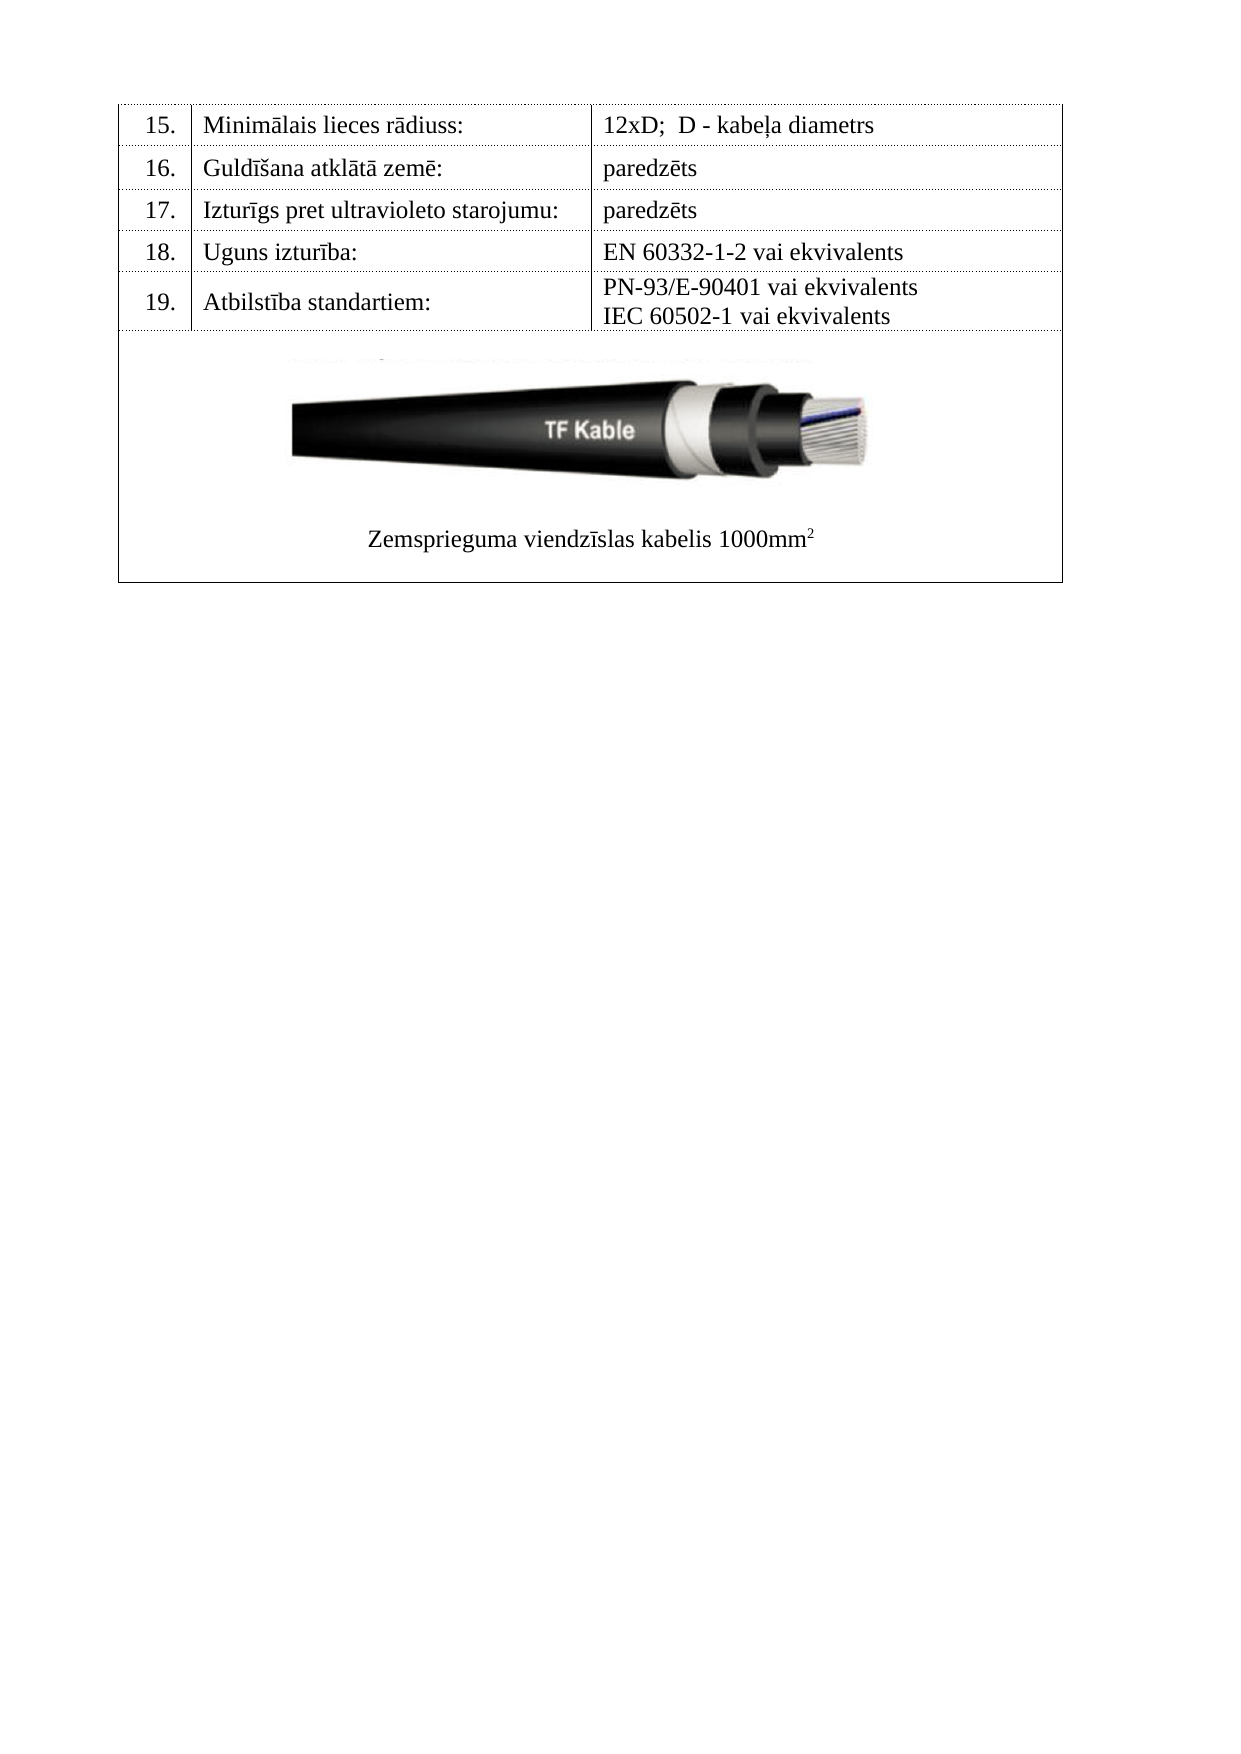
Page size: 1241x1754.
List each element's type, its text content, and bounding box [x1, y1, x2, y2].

table_cell paredzēts [592, 145, 1062, 188]
table_cell [119, 189, 191, 230]
table_cell Uguns izturība: [192, 230, 591, 271]
table_cell PN-93/E-90401 vai ekvivalents IEC 60502-1 vai ekvivalents [592, 271, 1062, 330]
table_cell Izturīgs pret ultravioleto starojumu: [192, 189, 591, 230]
table_cell [119, 145, 191, 188]
table_cell Atbilstība standartiem: [192, 271, 591, 330]
table_cell paredzēts [592, 189, 1062, 230]
table_cell 12xD; D - kabeļa diametrs [592, 104, 1062, 145]
table_cell Minimālais lieces rādiuss: [192, 104, 591, 145]
table_cell [119, 271, 191, 330]
table_cell [119, 230, 191, 271]
table_cell Zemsprieguma viendzīslas kabelis 1000mm2 [119, 330, 1062, 582]
picture [285, 359, 897, 496]
table_cell [119, 104, 191, 145]
table_cell Guldīšana atklātā zemē: [192, 145, 591, 188]
table_cell EN 60332-1-2 vai ekvivalents [592, 230, 1062, 271]
